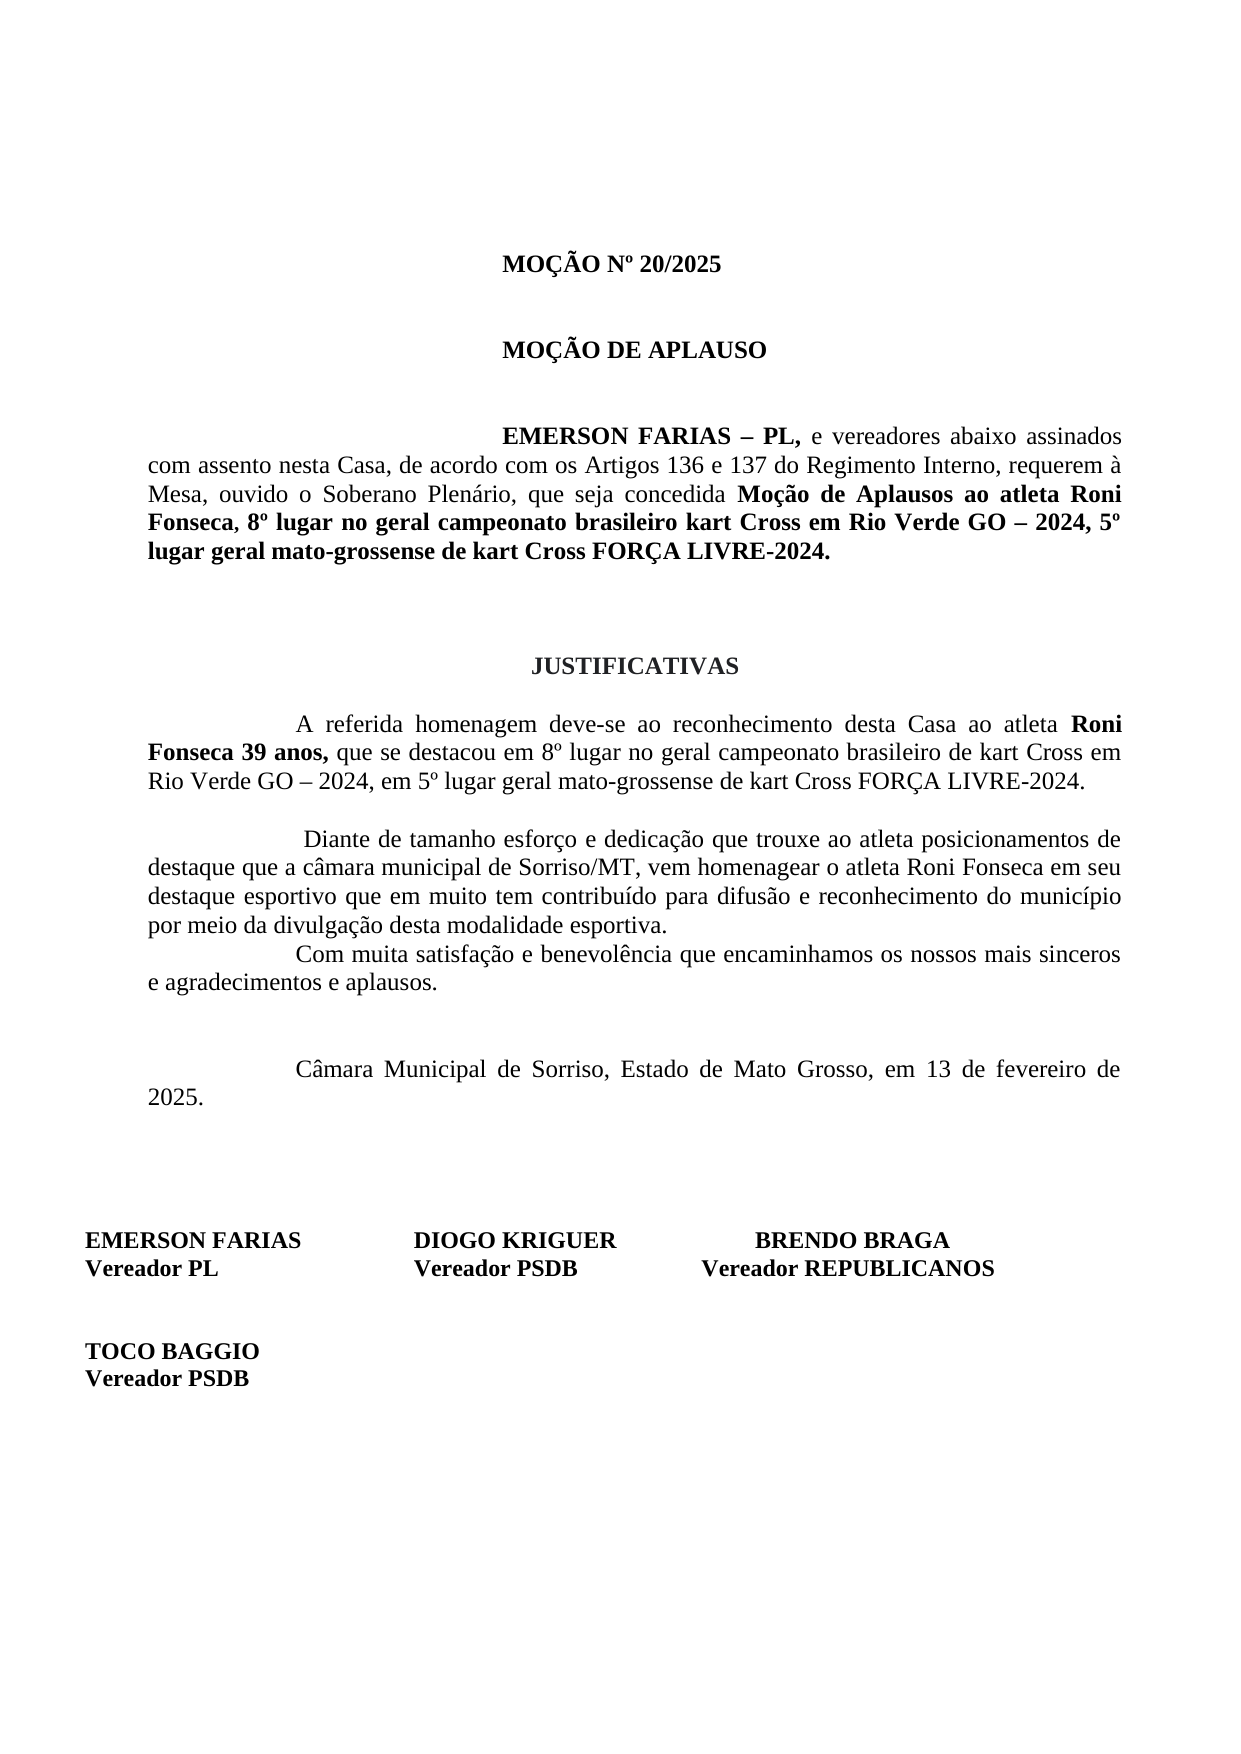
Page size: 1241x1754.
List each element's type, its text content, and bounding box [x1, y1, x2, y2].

text Câmara Municipal de Sorriso, Estado de Mato Grosso, em 13 de fevereiro de 2025. [148, 1054, 1122, 1111]
text A referida homenagem deve-se ao reconhecimento desta Casa ao atleta Roni Fonseca 39 anos, que se destacou em 8º lugar no geral campeonato brasileiro de kart Cross em Rio Verde GO – 2024, em 5º lugar geral mato-grossense de kart Cross FORÇA LIVRE-2024. [148, 709, 1122, 795]
text EMERSON FARIAS – PL, e vereadores abaixo assinados com assento nesta Casa, de acordo com os Artigos 136 e 137 do Regimento Interno, requerem à Mesa, ouvido o Soberano Plenário, que seja concedida Moção de Aplausos ao atleta Roni Fonseca, 8º lugar no geral campeonato brasileiro kart Cross em Rio Verde GO – 2024, 5º lugar geral mato-grossense de kart Cross FORÇA LIVRE-2024. [148, 421, 1122, 565]
table_header EMERSON FARIAS Vereador PL TOCO BAGGIO Vereador PSDB [74, 1226, 402, 1392]
table_header BRENDO BRAGA Vereador REPUBLICANOS [690, 1226, 1196, 1392]
text JUSTIFICATIVAS [148, 651, 1122, 680]
table_header DIOGO KRIGUER Vereador PSDB [402, 1226, 690, 1392]
text Com muita satisfação e benevolência que encaminhamos os nossos mais sinceros e agradecimentos e aplausos. [148, 939, 1122, 996]
title MOÇÃO DE APLAUSO [502, 335, 1122, 364]
text Diante de tamanho esforço e dedicação que trouxe ao atleta posicionamentos de destaque que a câmara municipal de Sorriso/MT, vem homenagear o atleta Roni Fonseca em seu destaque esportivo que em muito tem contribuído para difusão e reconhecimento do município por meio da divulgação desta modalidade esportiva. [148, 824, 1122, 939]
title MOÇÃO Nº 20/2025 [502, 249, 1122, 277]
